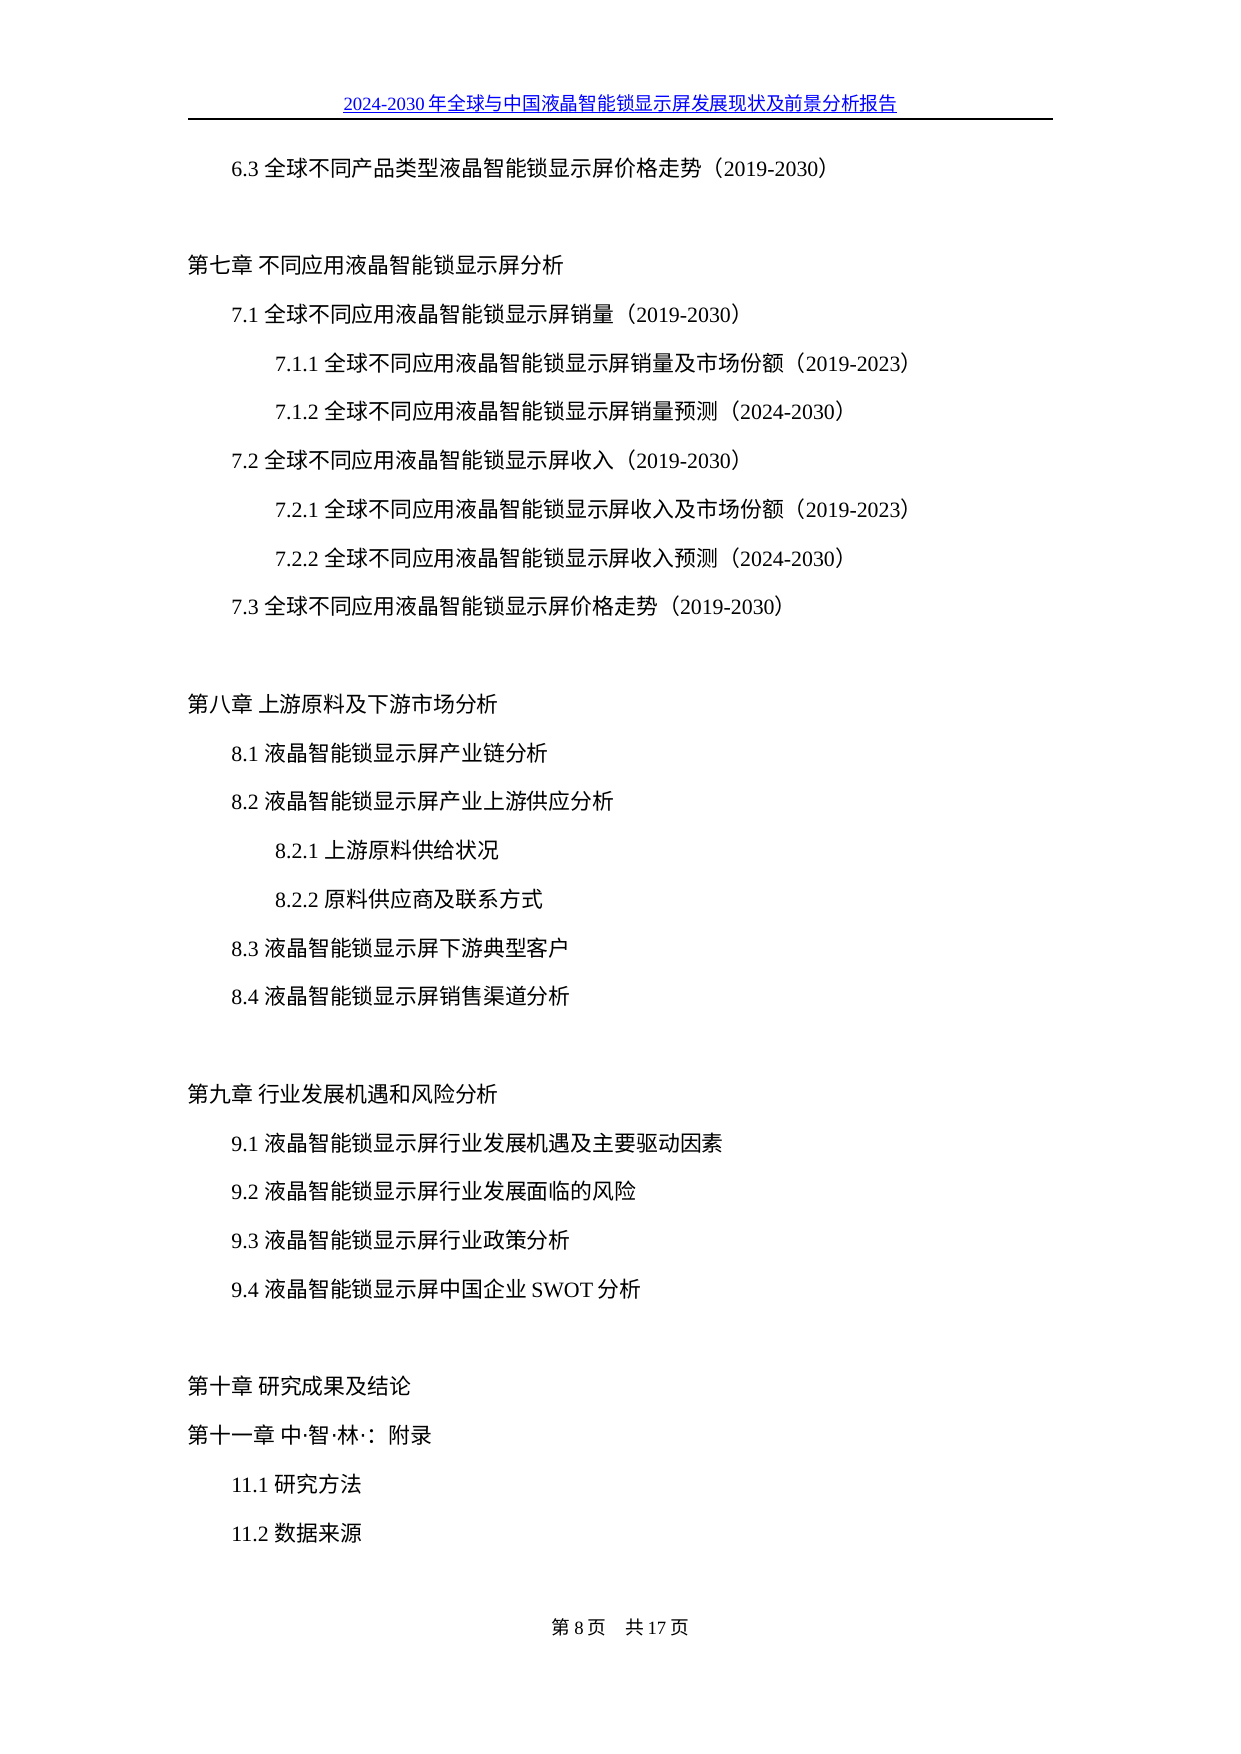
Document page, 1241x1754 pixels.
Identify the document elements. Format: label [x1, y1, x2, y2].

text [187, 150, 1053, 1548]
